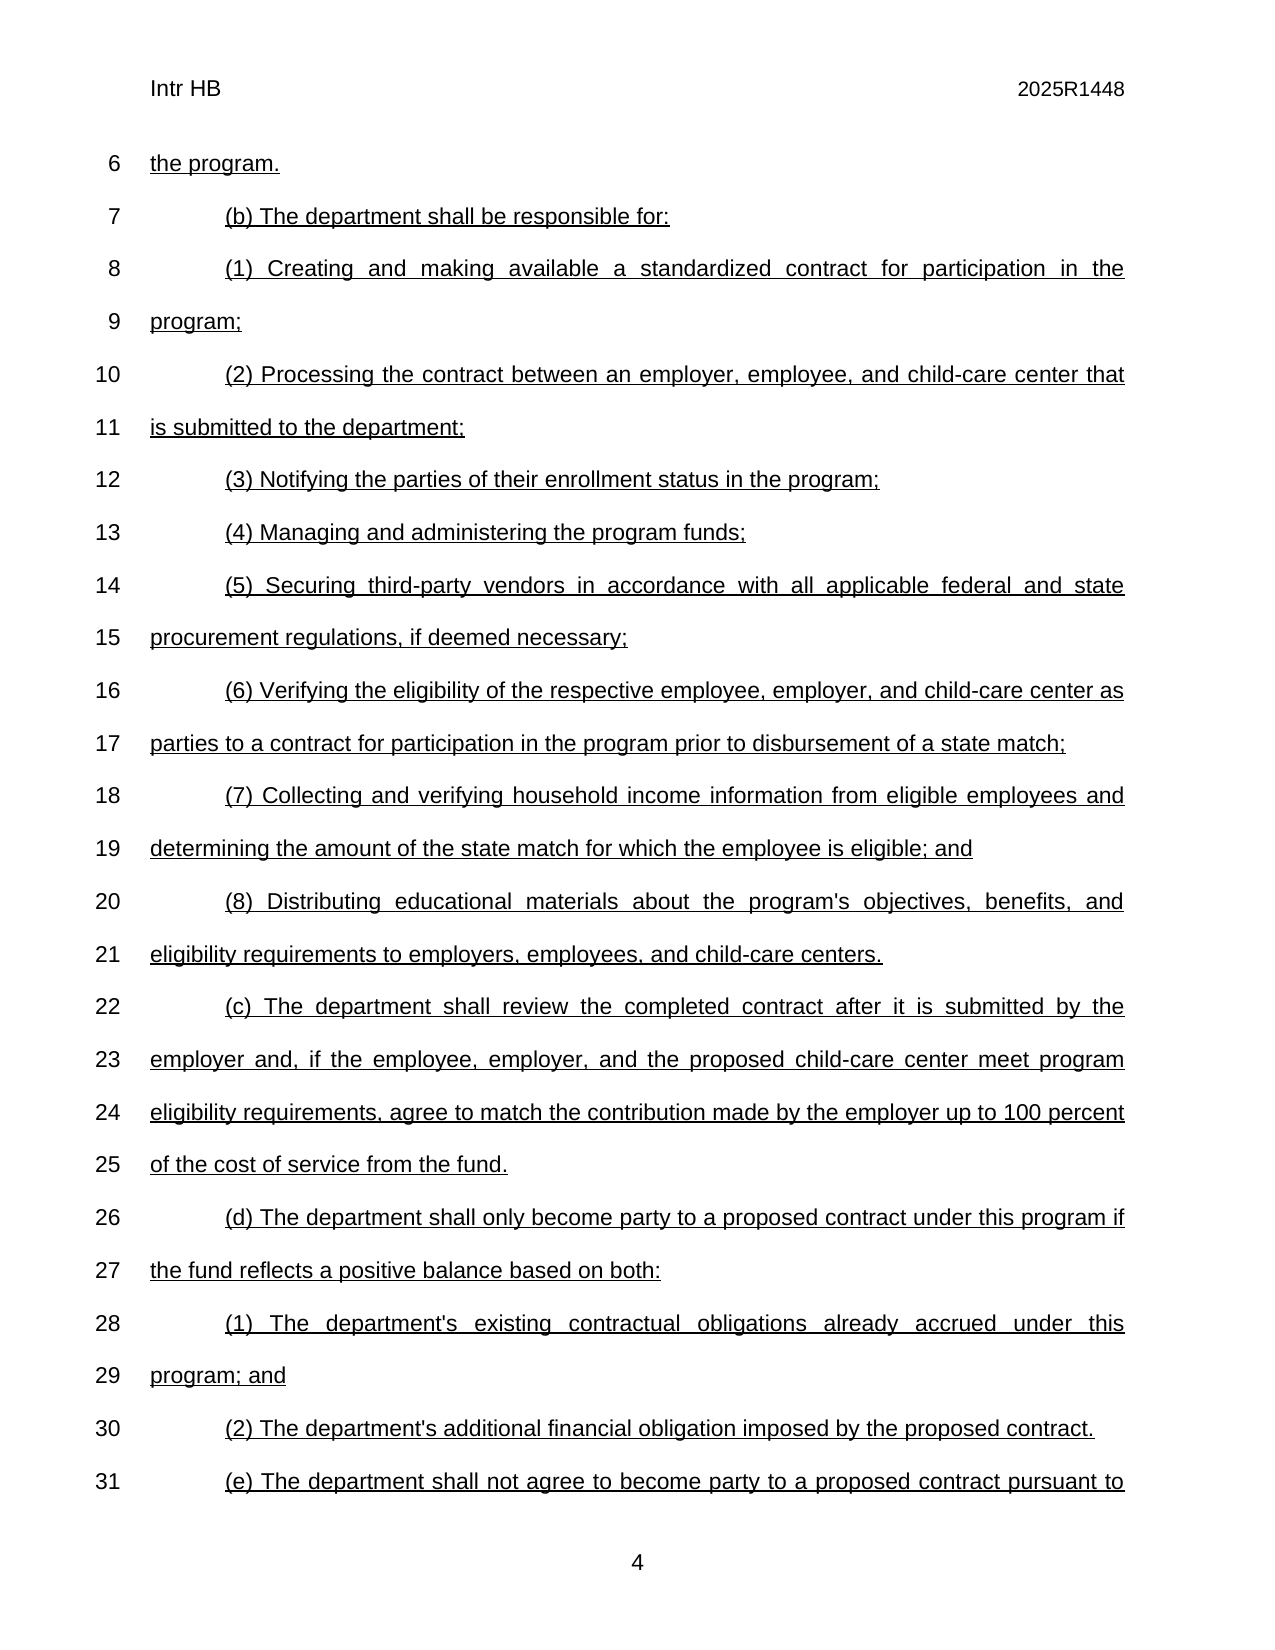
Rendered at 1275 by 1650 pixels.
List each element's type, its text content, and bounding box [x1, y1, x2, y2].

text (1) The department's existing contractual obligations already accrued under this program; and [150, 1309, 1125, 1389]
text (c) The department shall review the completed contract after it is submitted by the employer and, if the employee, employer, and the proposed child-care center meet program eligibility requirements, agree to match the contribution made by the employer up to 100 percent of the cost of service from the fund. [150, 993, 1125, 1069]
text (4) Managing and administering the program funds; [150, 519, 1125, 545]
text (7) Collecting and verifying household income information from eligible employees and determining the amount of the state match for which the employee is eligible; and [150, 782, 1125, 862]
text (6) Verifying the eligibility of the respective employee, employer, and child-care center as parties to a contract for participation in the program prior to disbursement of a state match; [150, 677, 1125, 756]
text (8) Distributing educational materials about the program's objectives, benefits, and eligibility requirements to employers, employees, and child-care centers. [150, 888, 1125, 967]
text (c) The department shall review the completed contract after it is submitted by the employer and, if the employee, employer, and the proposed child-care center meet program eligibility requirements, agree to match the contribution made by the employer up to 100 percent of the cost of service from the fund. [150, 1123, 1125, 1178]
text (3) Notifying the parties of their enrollment status in the program; [150, 466, 1125, 493]
text (2) Processing the contract between an employer, employee, and child-care center that is submitted to the department; [150, 361, 1125, 440]
text (1) Creating and making available a standardized contract for participation in the program; [150, 255, 1125, 334]
text (c) The department shall review the completed contract after it is submitted by the employer and, if the employee, employer, and the proposed child-care center meet program eligibility requirements, agree to match the contribution made by the employer up to 100 percent of the cost of service from the fund. [150, 1070, 1125, 1121]
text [150, 1468, 1125, 1494]
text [150, 150, 1125, 176]
text (2) The department's additional financial obligation imposed by the proposed contract. [150, 1415, 1125, 1441]
text (b) The department shall be responsible for: [150, 203, 1125, 229]
text (d) The department shall only become party to a proposed contract under this program if the fund reflects a positive balance based on both: [150, 1204, 1125, 1283]
text (5) Securing third-party vendors in accordance with all applicable federal and state procurement regulations, if deemed necessary; [150, 572, 1125, 651]
